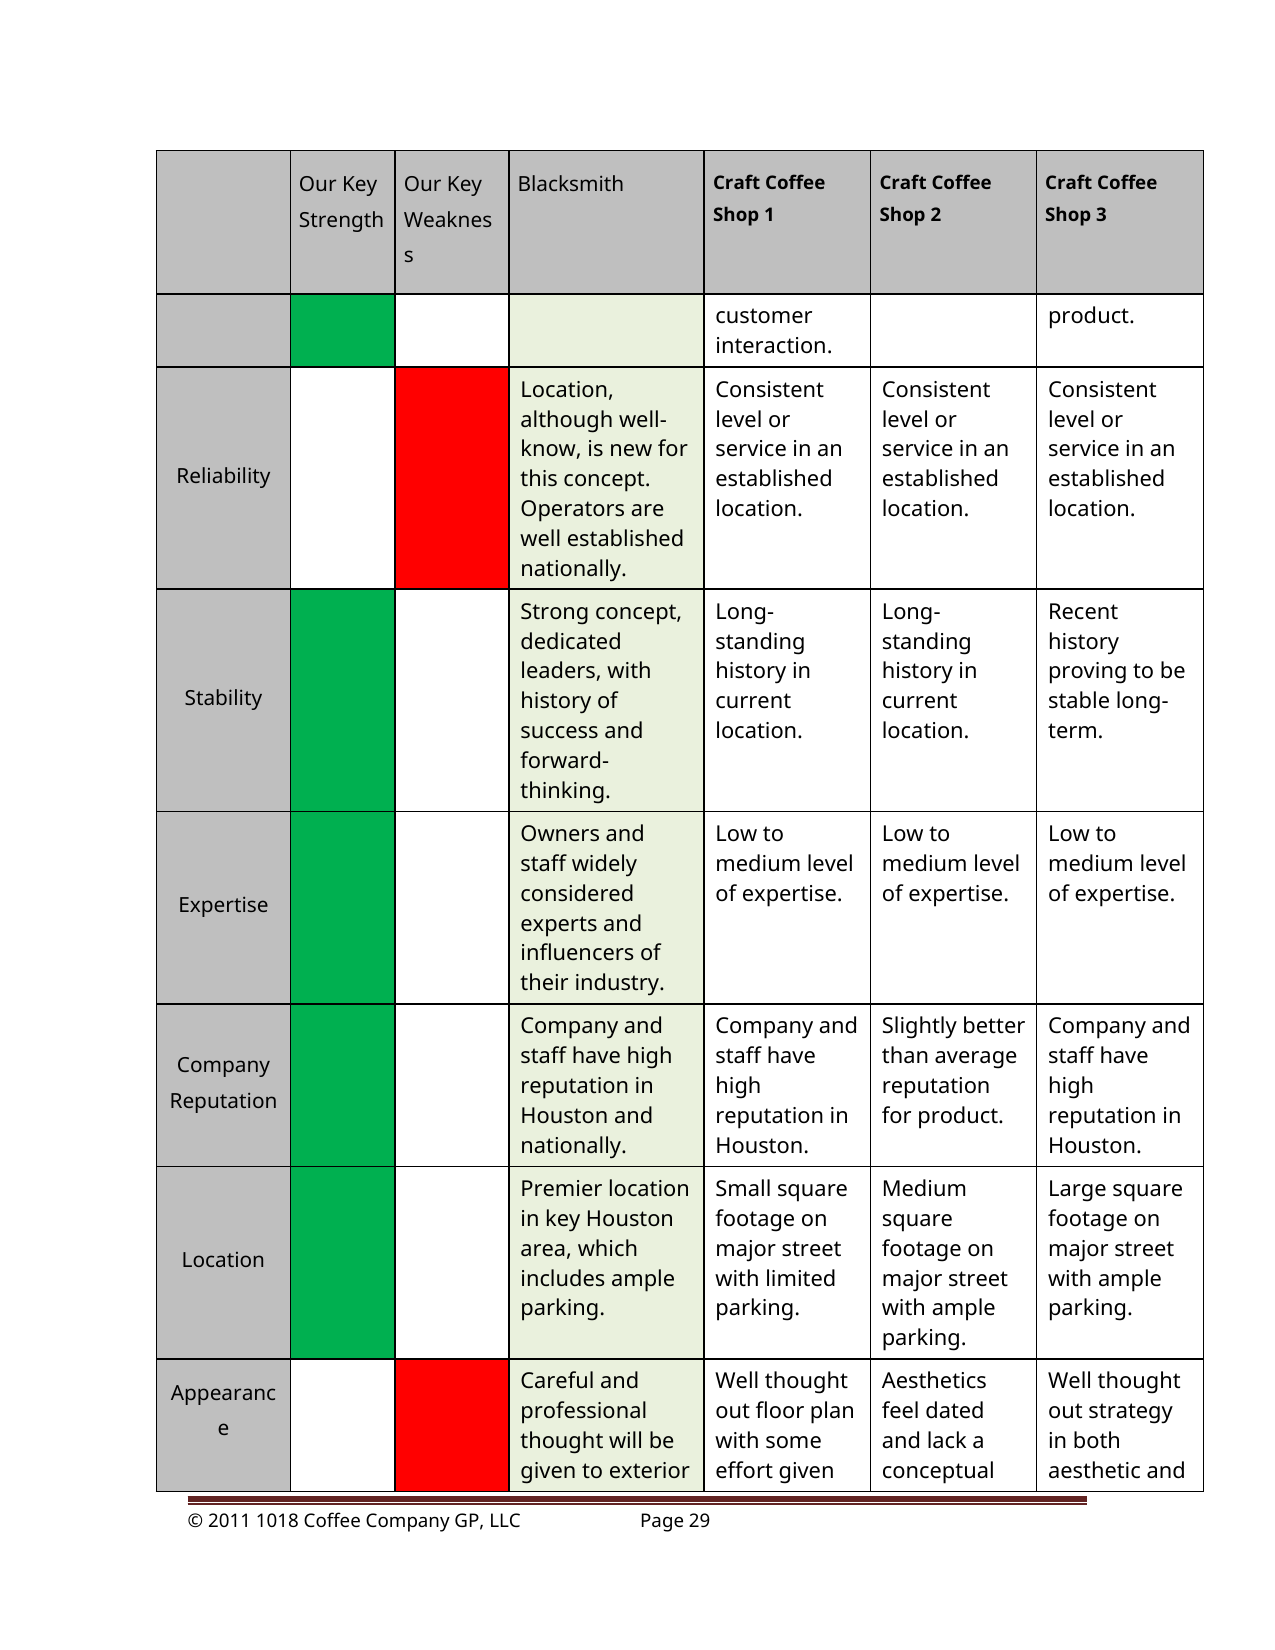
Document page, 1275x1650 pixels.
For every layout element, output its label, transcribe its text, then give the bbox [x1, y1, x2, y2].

table_header [157, 151, 290, 293]
table_cell Company and staff have high reputation in Houston. [1037, 1005, 1203, 1166]
table_cell Low to medium level of expertise. [1037, 812, 1203, 1003]
table_cell [291, 295, 394, 366]
table_cell Long-standing history in current location. [705, 590, 870, 811]
table_cell [396, 590, 508, 811]
table_cell [291, 1167, 394, 1358]
table_cell [396, 812, 508, 1003]
table_cell Company and staff have high reputation in Houston. [705, 1005, 870, 1166]
table_cell Long-standing history in current location. [871, 590, 1036, 811]
table_cell [396, 295, 508, 366]
table_cell Slightly better than average reputation for product. [871, 1005, 1036, 1166]
table_cell [291, 1360, 394, 1491]
table_cell Consistent level or service in an established location. [705, 368, 870, 588]
table_header Blacksmith [510, 151, 703, 293]
table_header Our Key Weakness [396, 151, 508, 293]
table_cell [705, 295, 870, 366]
table_cell Location, although well-know, is new for this concept. Operators are well established nationally. [510, 368, 703, 588]
table_header Craft Coffee Shop 3 [1037, 151, 1203, 293]
table_cell Company and staff have high reputation in Houston and nationally. [510, 1005, 703, 1166]
table_cell Premier location in key Houston area, which includes ample parking. [510, 1167, 703, 1358]
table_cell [510, 295, 703, 366]
table_cell [396, 1360, 508, 1491]
table_cell Low to medium level of expertise. [705, 812, 870, 1003]
table_cell Location [157, 1167, 290, 1358]
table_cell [871, 295, 1036, 366]
table_cell [396, 1005, 508, 1166]
table_header Craft Coffee Shop 2 [871, 151, 1036, 293]
table_cell Strong concept, dedicated leaders, with history of success and forward-thinking. [510, 590, 703, 811]
table_header Craft Coffee Shop 1 [705, 151, 870, 293]
table_cell Consistent level or service in an established location. [1037, 368, 1203, 588]
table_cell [871, 1360, 1036, 1491]
table_cell Appearance [157, 1360, 290, 1491]
table_cell [291, 1005, 394, 1166]
table_cell Expertise [157, 812, 290, 1003]
table_cell Medium square footage on major street with ample parking. [871, 1167, 1036, 1358]
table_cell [705, 1360, 870, 1491]
table_cell Consistent level or service in an established location. [871, 368, 1036, 588]
table_cell Small square footage on major street with limited parking. [705, 1167, 870, 1358]
table_cell Reliability [157, 368, 290, 588]
table_cell Company Reputation [157, 1005, 290, 1166]
table_header Our Key Strength [291, 151, 394, 293]
table_cell [291, 812, 394, 1003]
table_cell Service [157, 295, 290, 366]
table_cell [396, 1167, 508, 1358]
table_cell [291, 368, 394, 588]
table_cell [396, 368, 508, 588]
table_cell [510, 1360, 703, 1491]
table_cell Recent history proving to be stable long-term. [1037, 590, 1203, 811]
table_cell Owners and staff widely considered experts and influencers of their industry. [510, 812, 703, 1003]
table_cell [291, 590, 394, 811]
table_cell Low to medium level of expertise. [871, 812, 1036, 1003]
table_cell Stability [157, 590, 290, 811]
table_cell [1037, 295, 1203, 366]
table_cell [1037, 1360, 1203, 1491]
table_cell Large square footage on major street with ample parking. [1037, 1167, 1203, 1358]
